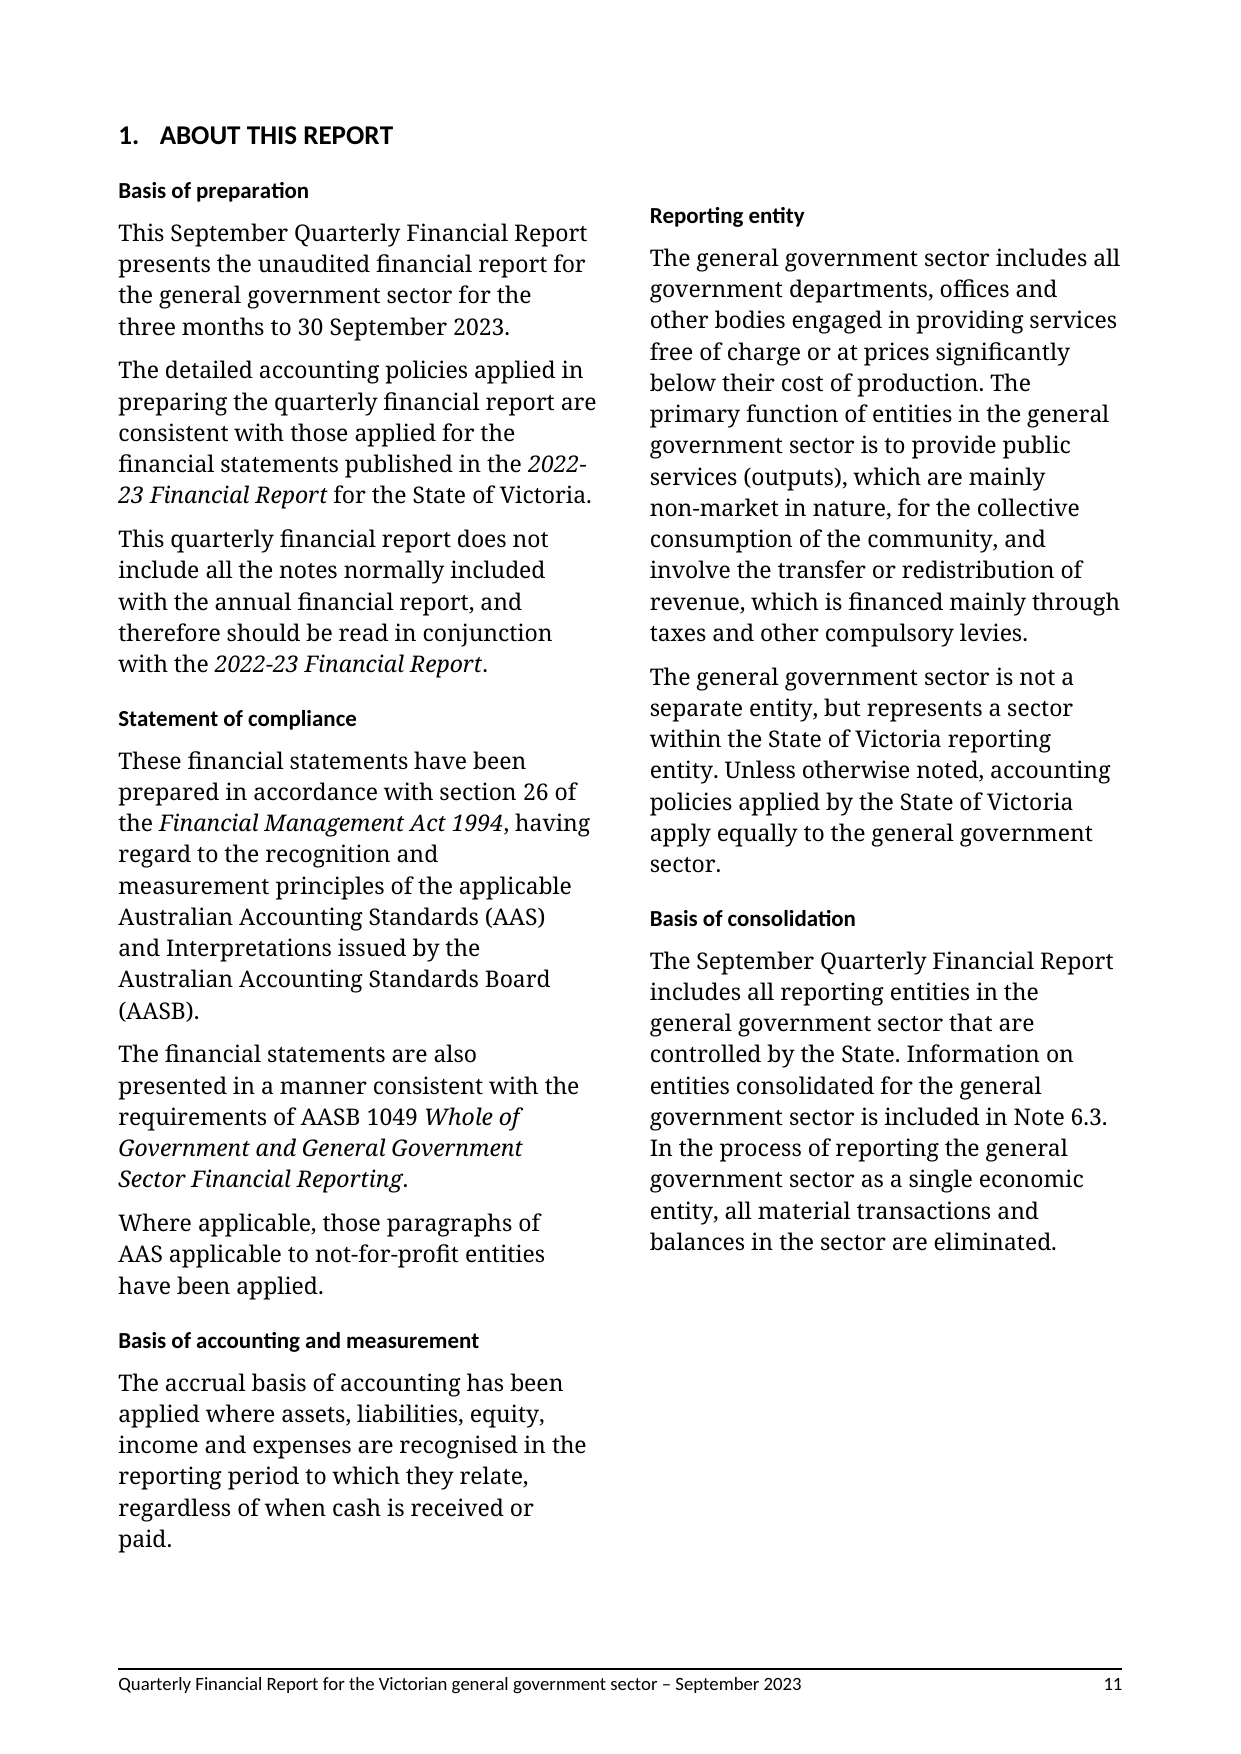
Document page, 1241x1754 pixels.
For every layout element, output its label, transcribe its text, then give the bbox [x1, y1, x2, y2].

subtitle About this report [118, 118, 1122, 151]
text Where applicable, those paragraphs of AAS applicable to not-for-profit entities have been applied. [118, 1207, 591, 1301]
text The general government sector includes all government departments, offices and other bodies engaged in providing services free of charge or at prices significantly below their cost of production. The primary function of entities in the general government sector is to provide public services (outputs), which are mainly non-market in nature, for the collective consumption of the community, and involve the transfer or redistribution of revenue, which is financed mainly through taxes and other compulsory levies. [649, 242, 1122, 648]
subtitle Basis of consolidation [649, 904, 1122, 932]
text The September Quarterly Financial Report includes all reporting entities in the general government sector that are controlled by the State. Information on entities consolidated for the general government sector is included in Note 6.3. In the process of reporting the general government sector as a single economic entity, all material transactions and balances in the sector are eliminated. [649, 945, 1122, 1257]
text The general government sector is not a separate entity, but represents a sector within the State of Victoria reporting entity. Unless otherwise noted, accounting policies applied by the State of Victoria apply equally to the general government sector. [649, 660, 1122, 879]
subtitle Basis of preparation [118, 176, 591, 204]
subtitle Statement of compliance [118, 704, 591, 732]
text This September Quarterly Financial Report presents the unaudited financial report for the general government sector for the three months to 30 September 2023. [118, 217, 591, 342]
subtitle Basis of accounting and measurement [118, 1326, 591, 1354]
subtitle Reporting entity [649, 201, 1122, 229]
text This quarterly financial report does not include all the notes normally included with the annual financial report, and therefore should be read in conjunction with the 2022-23 Financial Report. [118, 523, 599, 679]
text The accrual basis of accounting has been applied where assets, liabilities, equity, income and expenses are recognised in the reporting period to which they relate, regardless of when cash is received or paid. [118, 1366, 591, 1554]
text These financial statements have been prepared in accordance with section 26 of the Financial Management Act 1994, having regard to the recognition and measurement principles of the applicable Australian Accounting Standards (AAS) and Interpretations issued by the Australian Accounting Standards Board (AASB). [118, 745, 591, 1026]
text The detailed accounting policies applied in preparing the quarterly financial report are consistent with those applied for the financial statements published in the 2022-23 Financial Report for the State of Victoria. [118, 354, 599, 510]
text The financial statements are also presented in a manner consistent with the requirements of AASB 1049 Whole of Government and General Government Sector Financial Reporting. [118, 1038, 591, 1195]
